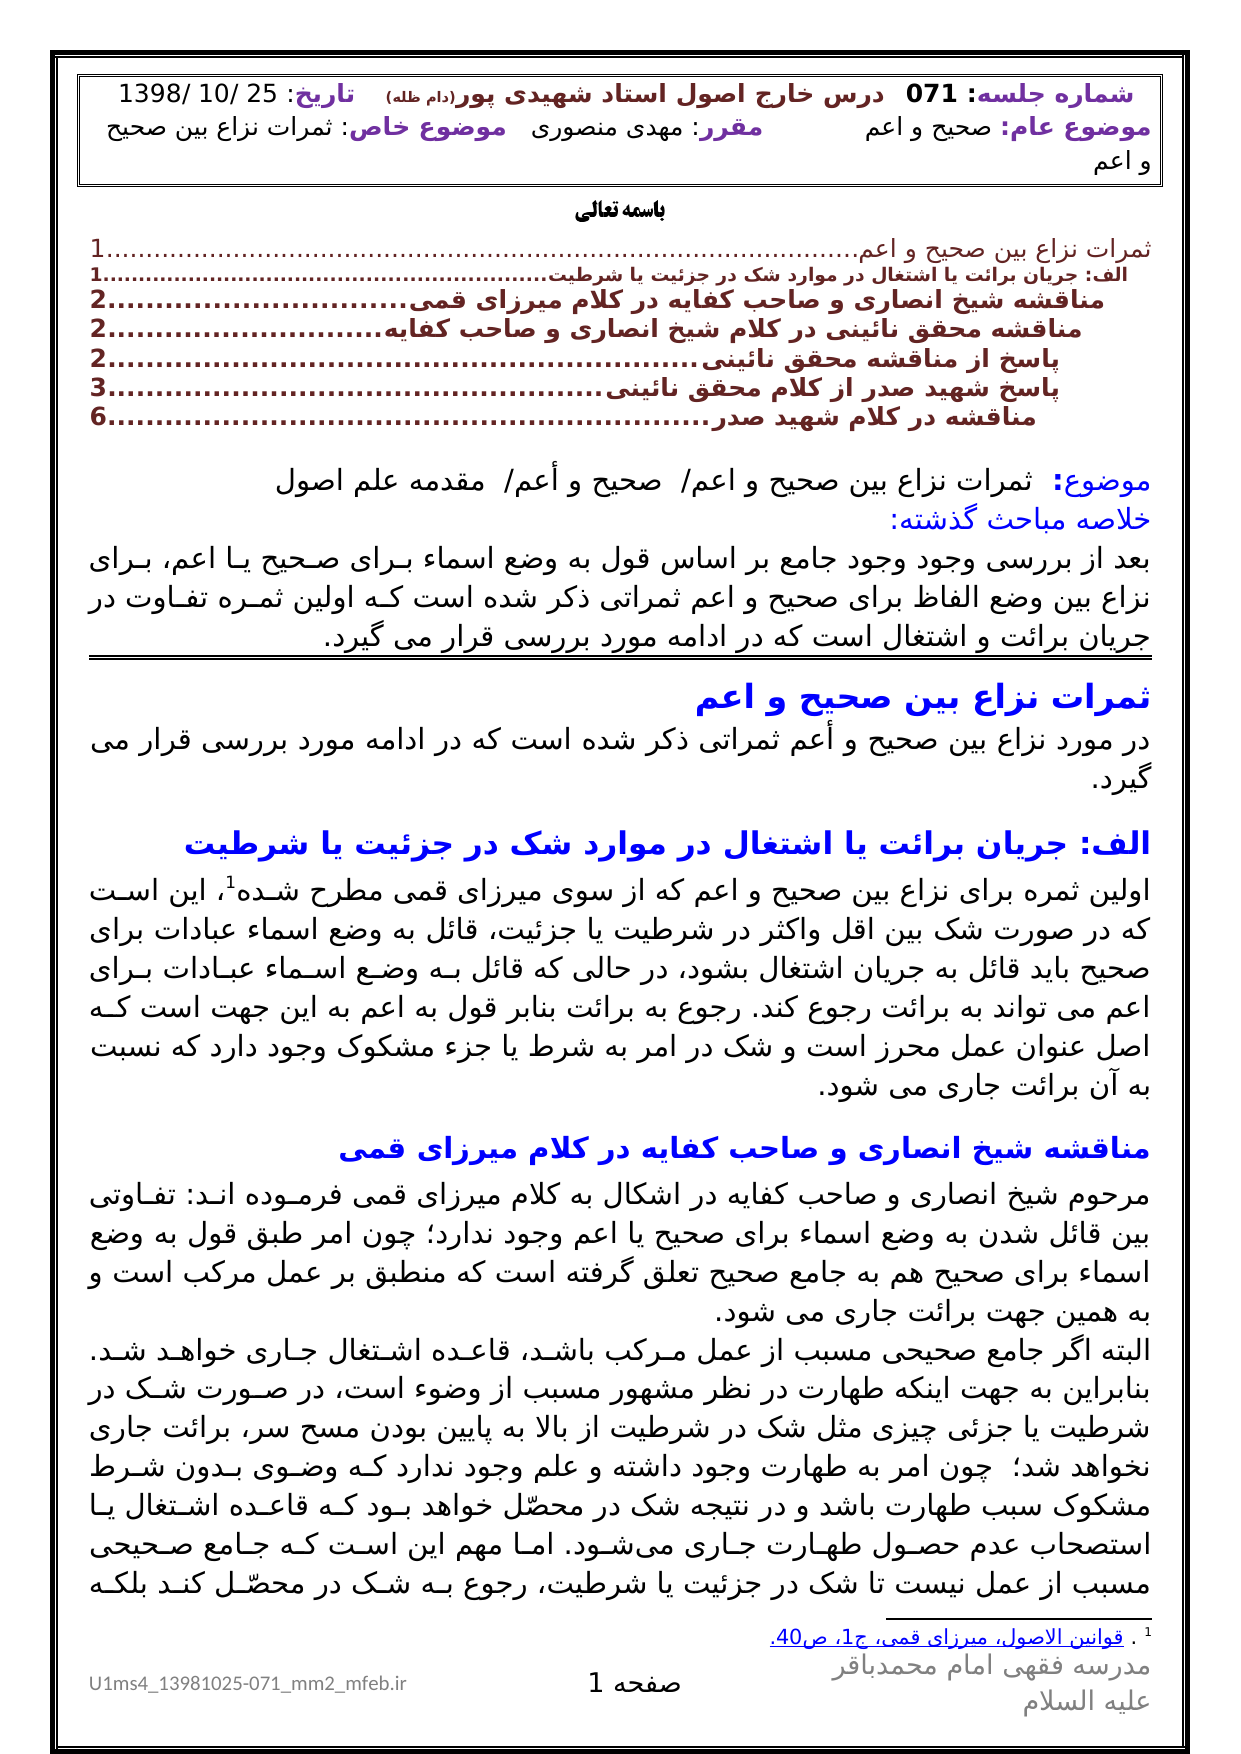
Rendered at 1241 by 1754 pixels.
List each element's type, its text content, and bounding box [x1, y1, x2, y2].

text مناقشه محقق نائینی در کلام شیخ انصاری و صاحب کفایه 2 [89, 314, 1083, 344]
text پاسخ از مناقشه محقق نائینی 2 [89, 344, 1060, 373]
text اولین ثمره برای نزاع بین صحیح و اعم که از سوی میرزای قمی مطرح شده، این است که در صورت شک بین اقل واکثر در شرطیت یا جزئیت، قائل به وضع اسماء عبادات برای صحیح باید قائل به جریان اشتغال بشود، در حالی که قائل به وضع اسماء عبادات برای اعم می تواند به برائت رجوع کند. رجوع به برائت بنابر قول به اعم به این جهت است که اصل عنوان عمل محرز است و شک در امر به شرط یا جزء مشکوک وجود دارد که نسبت به آن برائت جاری می شود. [89, 873, 1152, 1102]
text ثمرات نزاع بین صحیح و اعم 1 [89, 234, 1152, 263]
text خلاصه مباحث گذشته: [89, 502, 1152, 536]
text مرحوم شیخ انصاری و صاحب کفایه در اشکال به کلام میرزای قمی فرموده اند: تفاوتی بین قائل شدن به وضع اسماء برای صحیح یا اعم وجود ندارد؛ چون امر طبق قول به وضع اسماء برای صحیح هم به جامع صحیح تعلق گرفته است که منطبق بر عمل مرکب است و به همین جهت برائت جاری می شود. [89, 1177, 1152, 1328]
subtitle مناقشه شیخ انصاری و صاحب کفایه در کلام میرزای قمی [89, 1132, 1152, 1166]
subtitle الف: جریان برائت یا اشتغال در موارد شک در جزئیت یا شرطیت [89, 825, 1152, 861]
text در مورد نزاع بین صحیح و أعم ثمراتی ذکر شده است که در ادامه مورد بررسی قرار می گیرد. [89, 722, 1152, 795]
text الف: جریان برائت یا اشتغال در موارد شک در جزئیت یا شرطیت 1 [89, 263, 1128, 285]
subtitle ثمرات نزاع بین صحیح و اعم [89, 677, 1152, 716]
text بعد از بررسی وجود وجود جامع بر اساس قول به وضع اسماء برای صحیح یا اعم، برای نزاع بین وضع الفاظ برای صحیح و اعم ثمراتی ذکر شده است که اولین ثمره تفاوت در جریان برائت و اشتغال است که در ادامه مورد بررسی قرار می گیرد. [89, 541, 1152, 655]
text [89, 1333, 1152, 1601]
text موضوع: ثمرات نزاع بین صحیح و اعم/ صحیح و أعم/ مقدمه علم اصول [89, 463, 1152, 497]
text پاسخ شهید صدر از کلام محقق نائینی 3 [89, 373, 1060, 402]
text مناقشه در کلام شهید صدر 6 [89, 402, 1037, 431]
picture [560, 190, 680, 231]
text مناقشه شیخ انصاری و صاحب کفایه در کلام میرزای قمی 2 [89, 285, 1106, 314]
